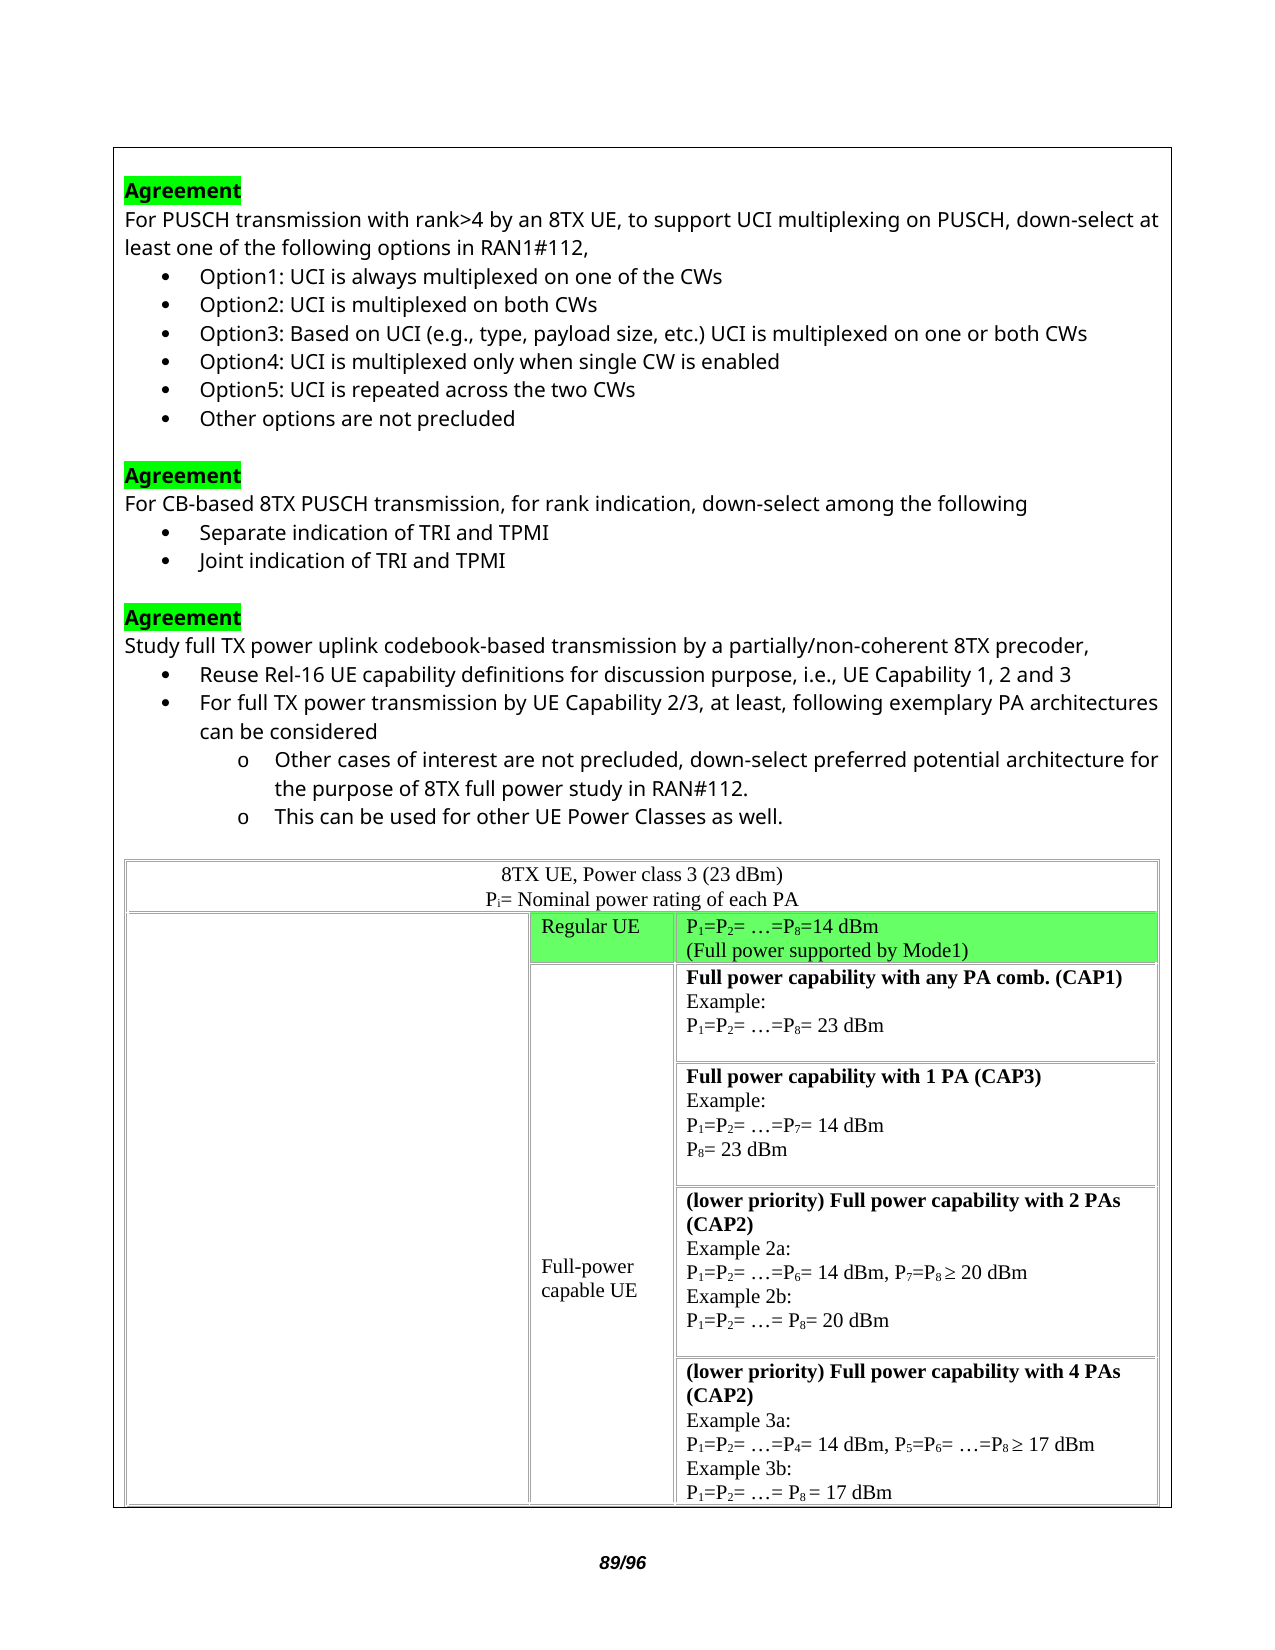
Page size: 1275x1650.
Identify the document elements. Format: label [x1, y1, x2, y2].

table_header [114, 148, 1171, 1507]
